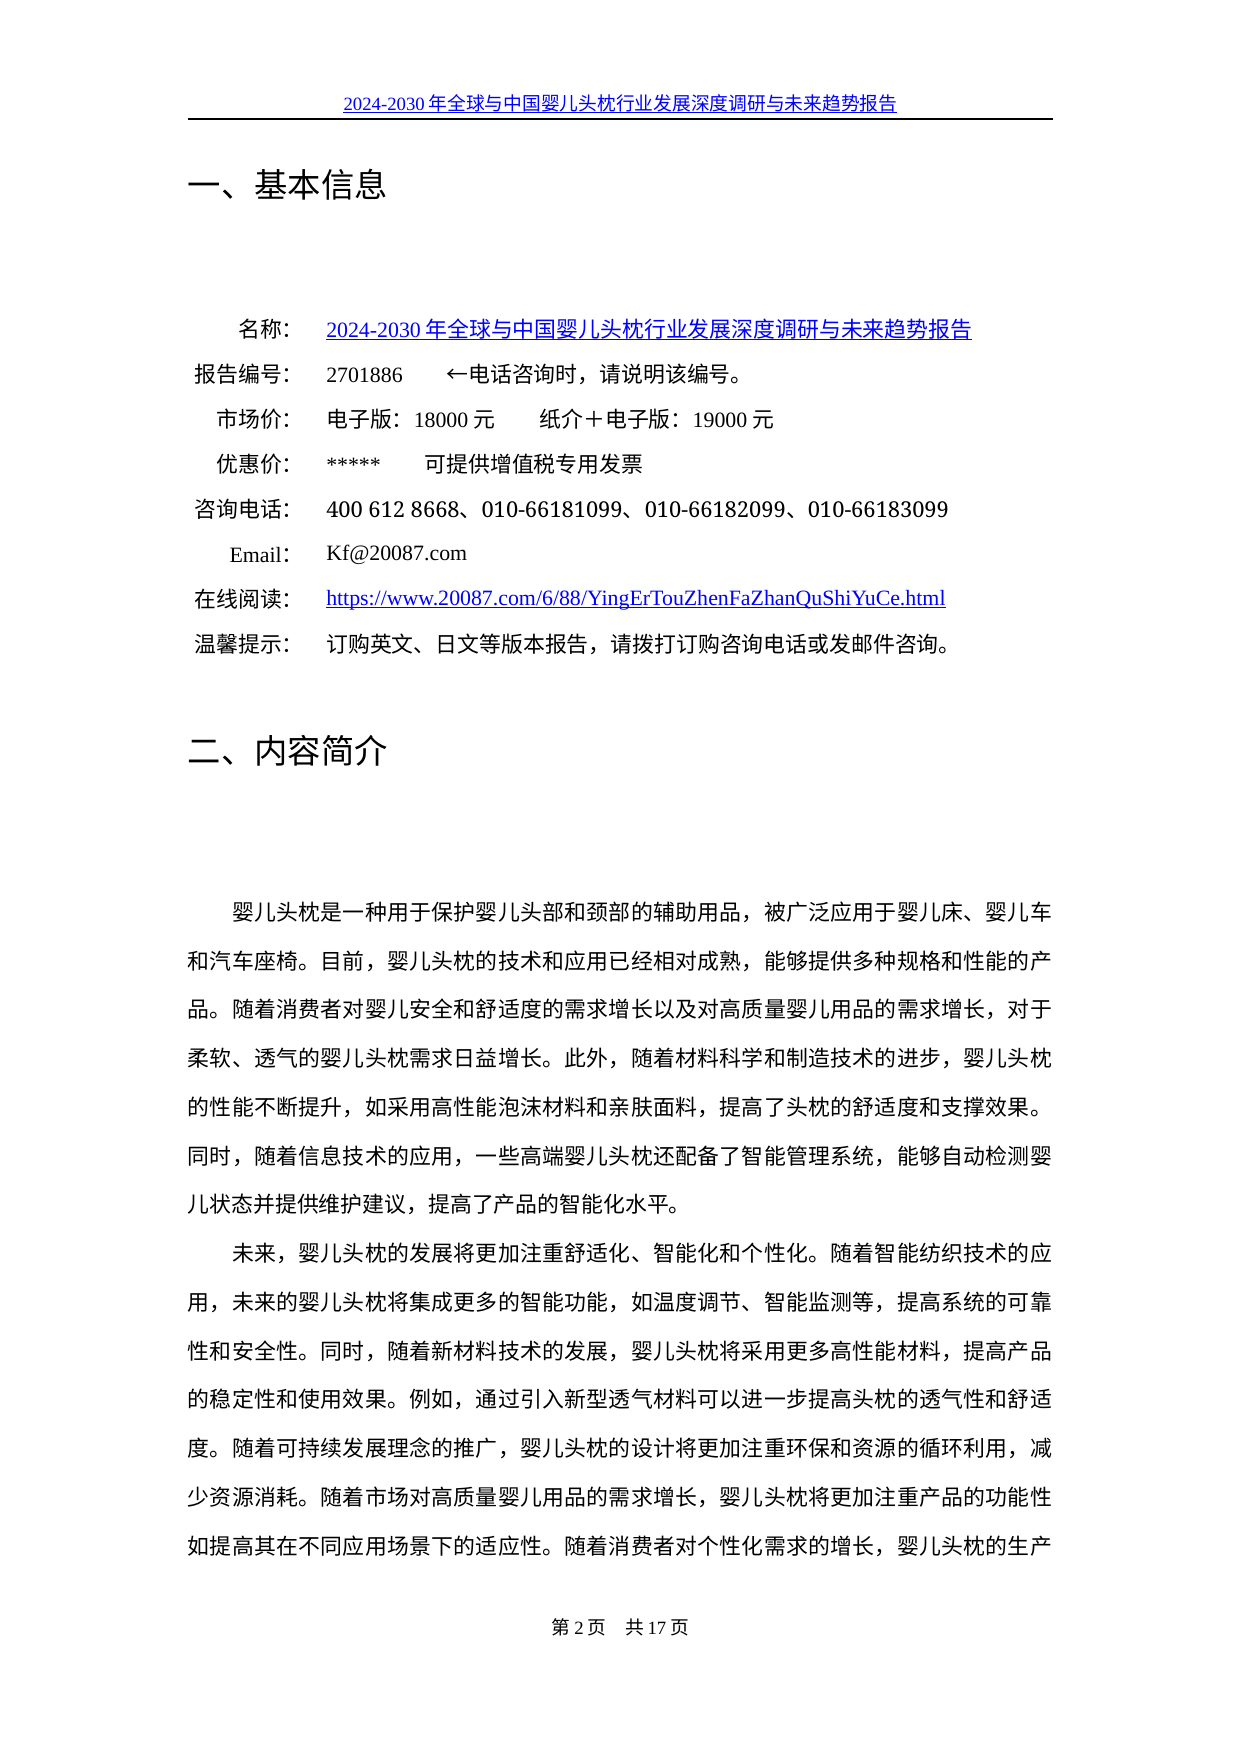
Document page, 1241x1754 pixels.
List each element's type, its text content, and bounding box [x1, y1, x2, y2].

table_cell 订购英文、日文等版本报告，请拨打订购咨询电话或发邮件咨询。 [315, 627, 1073, 672]
table_cell 温馨提示： [167, 627, 315, 672]
table_cell ***** 可提供增值税专用发票 [315, 447, 1073, 492]
table_cell [315, 582, 1073, 627]
table_cell 在线阅读： [167, 582, 315, 627]
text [187, 894, 1053, 1561]
table_cell Kf@20087.com [315, 537, 1073, 582]
table_header 名称： [167, 312, 315, 357]
table_header 2024-2030年全球与中国婴儿头枕行业发展深度调研与未来趋势报告 [315, 312, 1073, 357]
title 二、内容简介 [187, 717, 1053, 782]
title 一、基本信息 [187, 150, 1053, 215]
table_cell Email： [167, 537, 315, 582]
table_cell 400 612 8668、010-66181099、010-66182099、010-66183099 [315, 492, 1073, 537]
table_cell 2701886 ←电话咨询时，请说明该编号。 [315, 357, 1073, 402]
table_cell 报告编号： [167, 357, 315, 402]
table_cell 电子版：18000 元 纸介＋电子版：19000 元 [315, 402, 1073, 447]
table_cell 优惠价： [167, 447, 315, 492]
table_cell 咨询电话： [167, 492, 315, 537]
table_cell 市场价： [167, 402, 315, 447]
